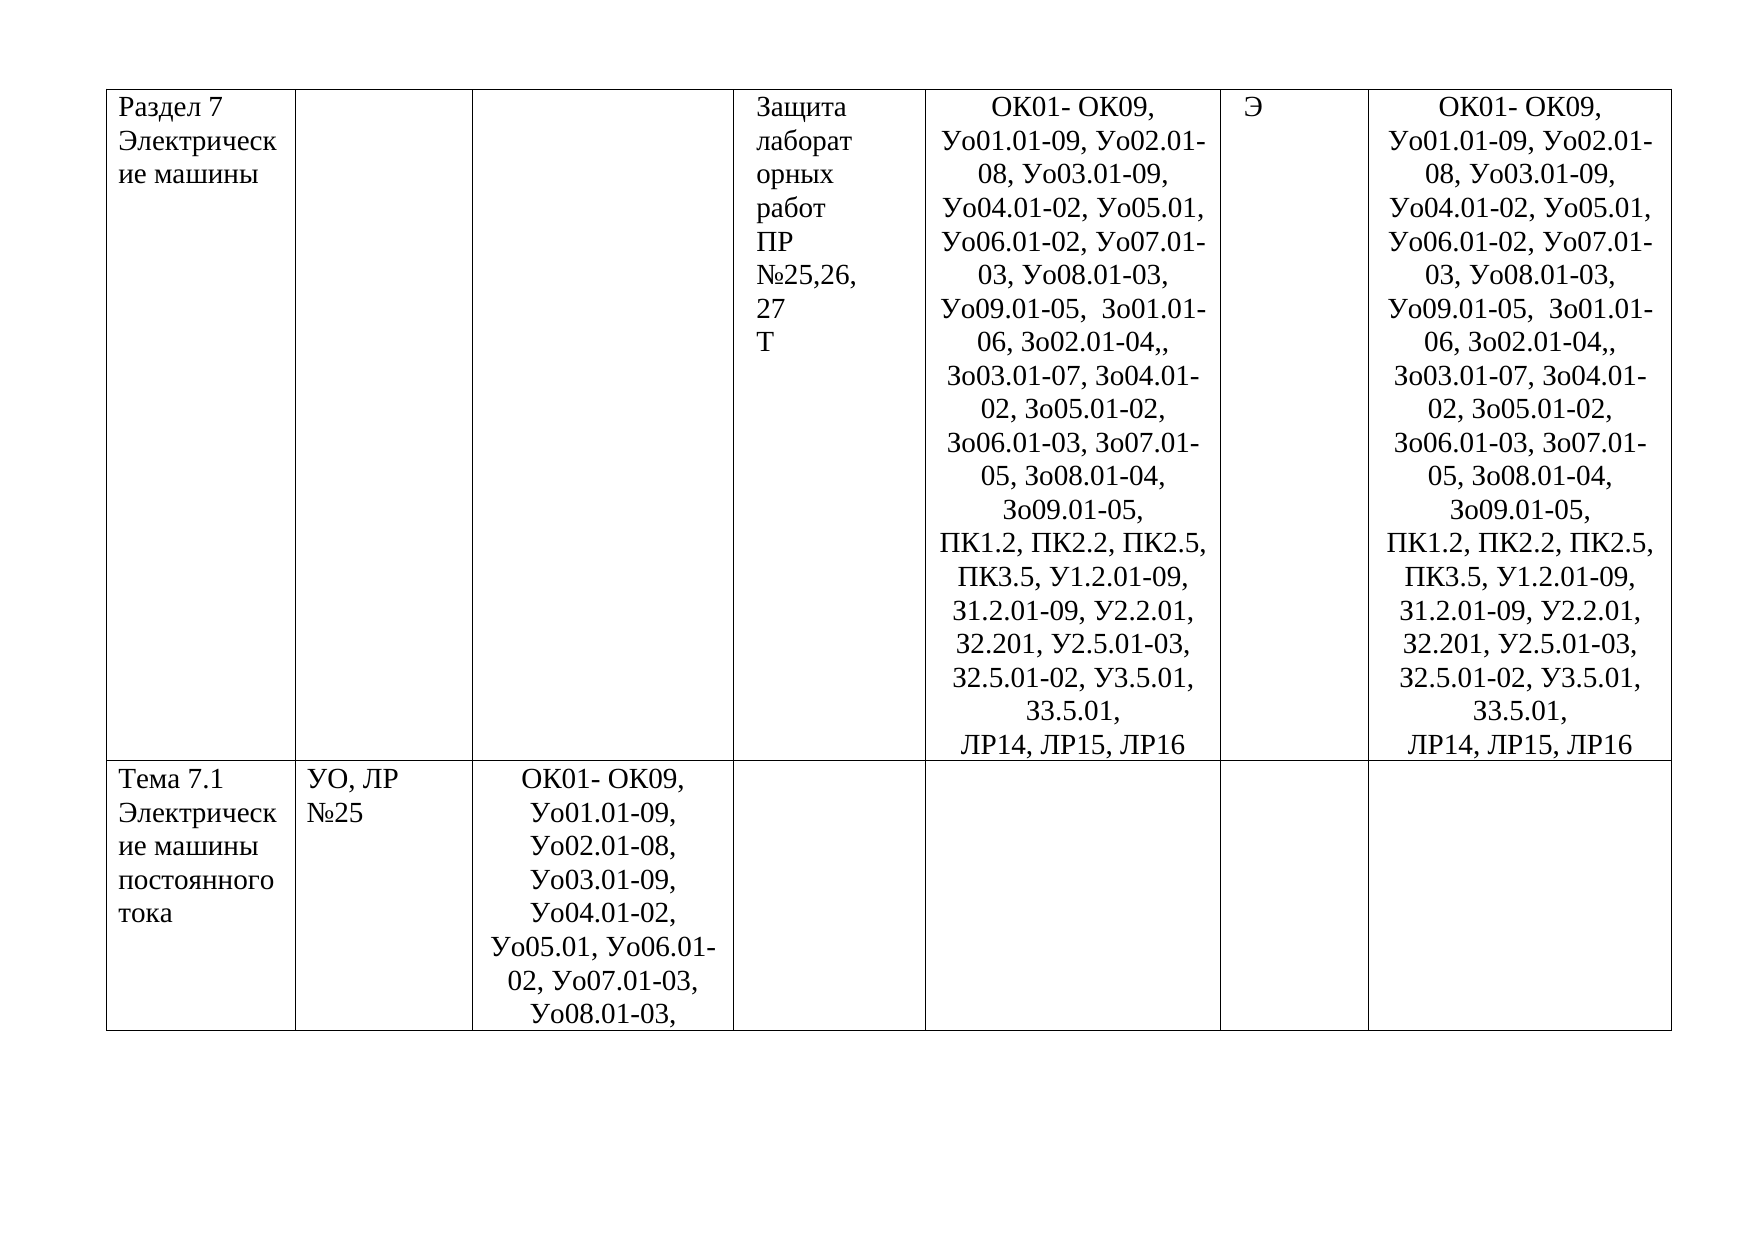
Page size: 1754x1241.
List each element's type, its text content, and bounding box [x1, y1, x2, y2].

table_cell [107, 761, 295, 1030]
table_cell Э [1221, 90, 1368, 760]
table_cell Раздел 7 Электрические машины [107, 90, 295, 760]
table_cell [1221, 761, 1368, 1030]
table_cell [473, 761, 733, 1030]
table_cell [926, 761, 1220, 1030]
table_cell [296, 90, 472, 760]
table_cell [1369, 761, 1671, 1030]
table_cell УО, ЛР №25 [296, 761, 472, 1030]
table_cell [734, 761, 925, 1030]
table_cell [473, 90, 733, 760]
table_cell Защита лабораторных работ ПР №25,26,27 Т [734, 90, 925, 760]
